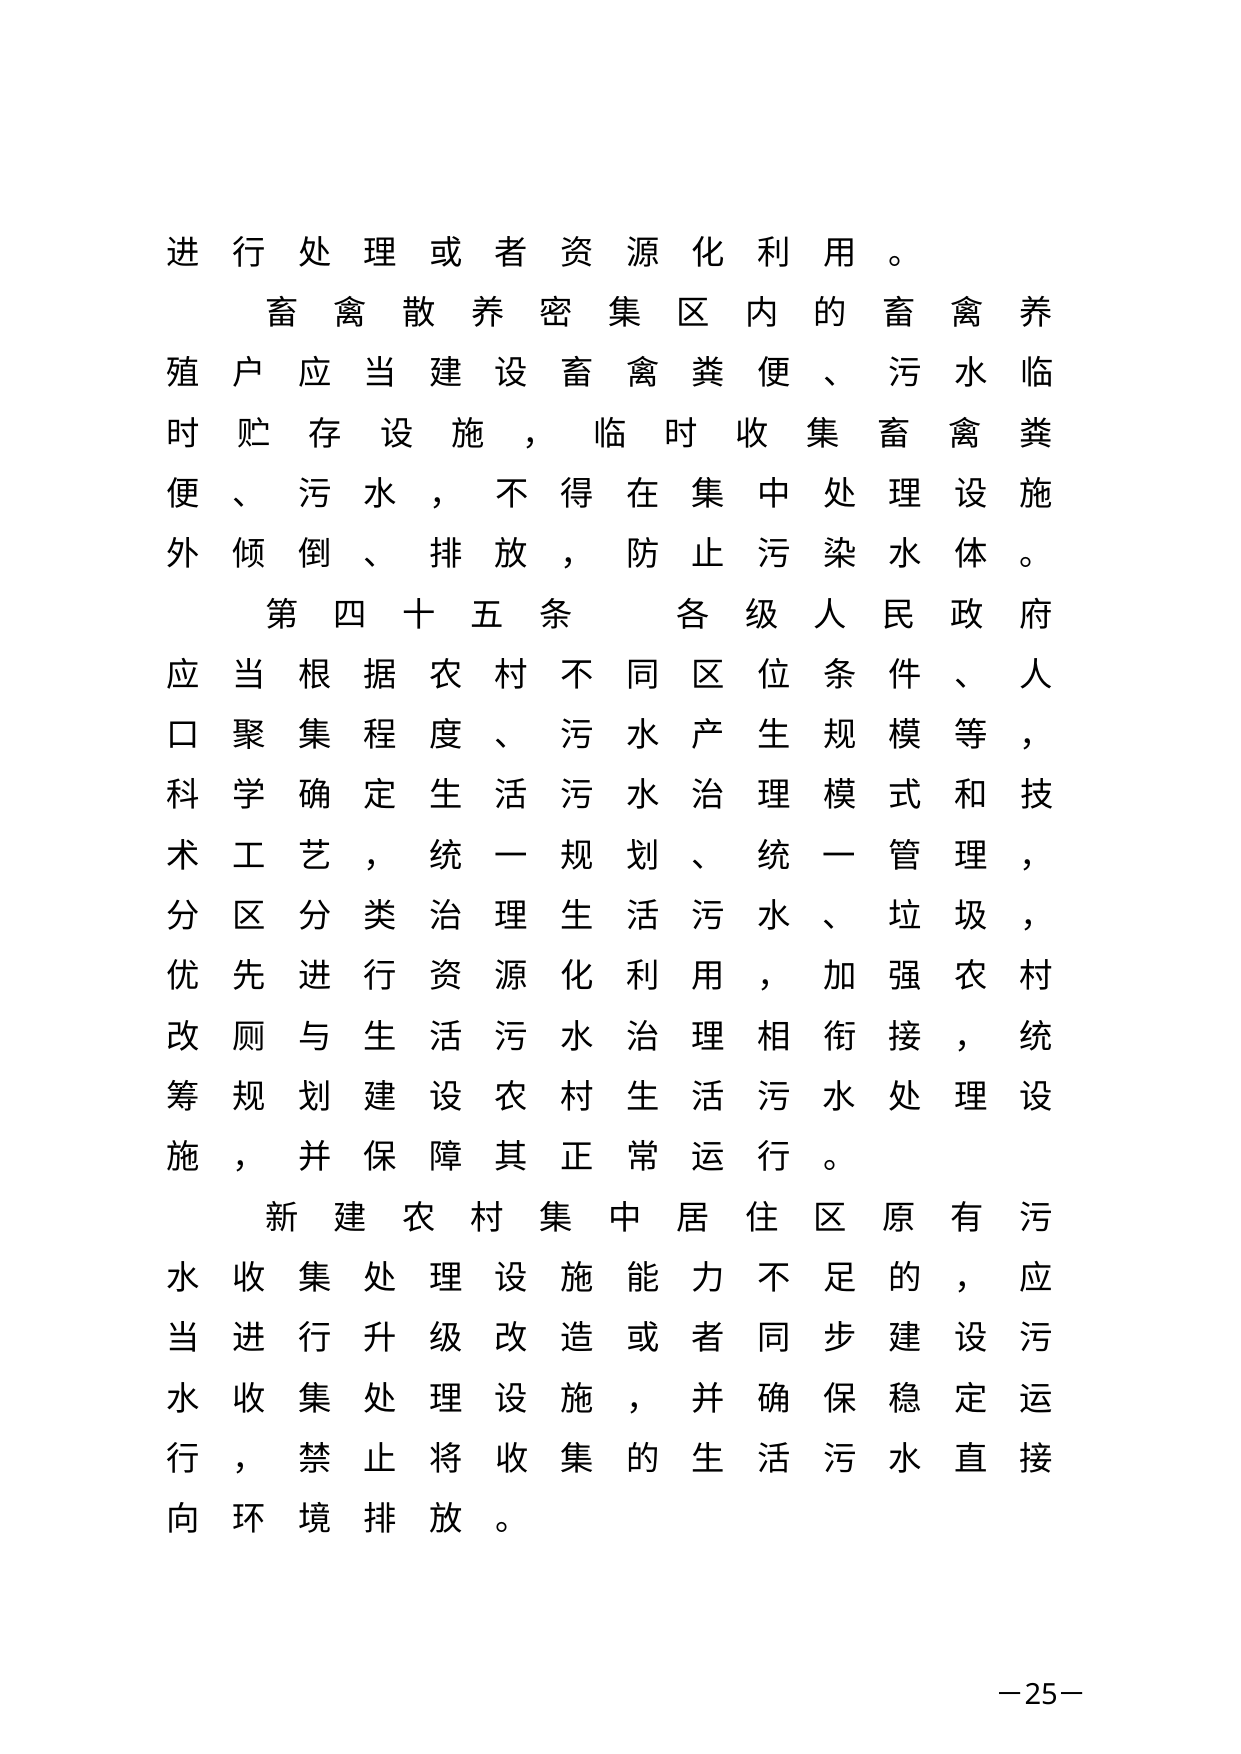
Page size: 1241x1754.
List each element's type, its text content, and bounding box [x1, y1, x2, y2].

text 新建农村集中居住区原有污水收集处理设施能力不足的，应当进行升级改造或者同步建设污水收集处理设施，并确保稳定运行，禁止将收集的生活污水直接向环境排放。 [167, 1184, 1085, 1546]
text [167, 219, 1085, 280]
text 第四十五条 各级人民政府应当根据农村不同区位条件、人口聚集程度、污水产生规模等，科学确定生活污水治理模式和技术工艺，统一规划、统一管理，分区分类治理生活污水、垃圾，优先进行资源化利用，加强农村改厕与生活污水治理相衔接，统筹规划建设农村生活污水处理设施，并保障其正常运行。 [167, 581, 1085, 1184]
text 畜禽散养密集区内的畜禽养殖户应当建设畜禽粪便、污水临时贮存设施，临时收集畜禽粪便、污水，不得在集中处理设施外倾倒、排放，防止污染水体。 [167, 280, 1085, 581]
